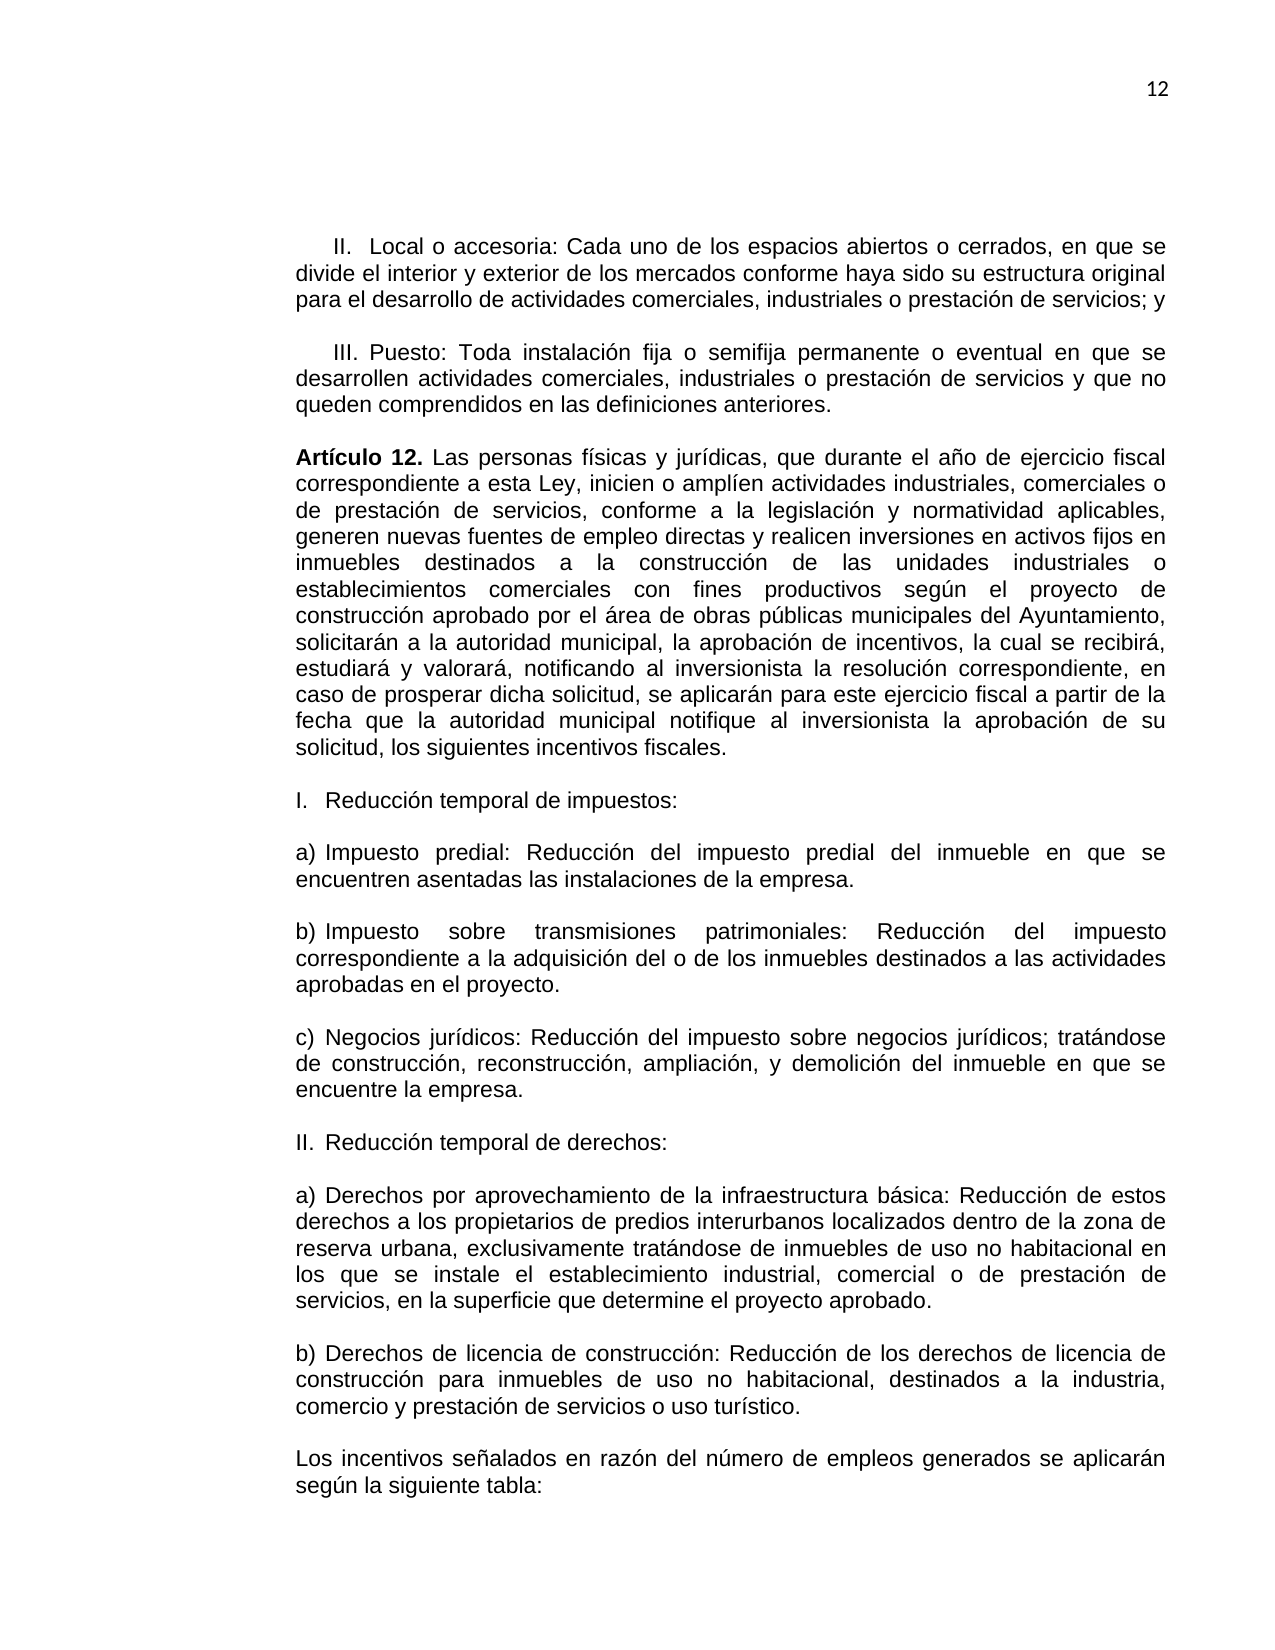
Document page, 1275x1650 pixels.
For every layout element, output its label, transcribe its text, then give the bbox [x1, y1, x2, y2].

text Artículo 12. Las personas físicas y jurídicas, que durante el año de ejercicio fiscal correspondiente a esta Ley, inicien o amplíen actividades industriales, comerciales o de prestación de servicios, conforme a la legislación y normatividad aplicables, generen nuevas fuentes de empleo directas y realicen inversiones en activos fijos en inmuebles destinados a la construcción de las unidades industriales o establecimientos comerciales con fines productivos según el proyecto de construcción aprobado por el área de obras públicas municipales del Ayuntamiento, solicitarán a la autoridad municipal, la aprobación de incentivos, la cual se recibirá, estudiará y valorará, notificando al inversionista la resolución correspondiente, en caso de prosperar dicha solicitud, se aplicarán para este ejercicio fiscal a partir de la fecha que la autoridad municipal notifique al inversionista la aprobación de su solicitud, los siguientes incentivos fiscales. [295, 444, 1167, 760]
list Los incentivos señalados en razón del número de empleos generados se aplicarán según la siguiente tabla: [295, 1445, 1167, 1498]
list Impuesto predial: Reducción del impuesto predial del inmueble en que se encuentren asentadas las instalaciones de la empresa. [295, 839, 1167, 892]
list Derechos de licencia de construcción: Reducción de los derechos de licencia de construcción para inmuebles de uso no habitacional, destinados a la industria, comercio y prestación de servicios o uso turístico. [295, 1340, 1167, 1419]
list Negocios jurídicos: Reducción del impuesto sobre negocios jurídicos; tratándose de construcción, reconstrucción, ampliación, y demolición del inmueble en que se encuentre la empresa. [295, 1024, 1167, 1103]
list Local o accesoria: Cada uno de los espacios abiertos o cerrados, en que se divide el interior y exterior de los mercados conforme haya sido su estructura original para el desarrollo de actividades comerciales, industriales o prestación de servicios; y [295, 233, 1167, 312]
list Derechos por aprovechamiento de la infraestructura básica: Reducción de estos derechos a los propietarios de predios interurbanos localizados dentro de la zona de reserva urbana, exclusivamente tratándose de inmuebles de uso no habitacional en los que se instale el establecimiento industrial, comercial o de prestación de servicios, en la superficie que determine el proyecto aprobado. [295, 1182, 1167, 1314]
list Reducción temporal de impuestos: [295, 787, 1167, 813]
list Impuesto sobre transmisiones patrimoniales: Reducción del impuesto correspondiente a la adquisición del o de los inmuebles destinados a las actividades aprobadas en el proyecto. [295, 918, 1167, 997]
list Puesto: Toda instalación fija o semifija permanente o eventual en que se desarrollen actividades comerciales, industriales o prestación de servicios y que no queden comprendidos en las definiciones anteriores. [295, 338, 1167, 418]
list Reducción temporal de derechos: [295, 1129, 1167, 1156]
